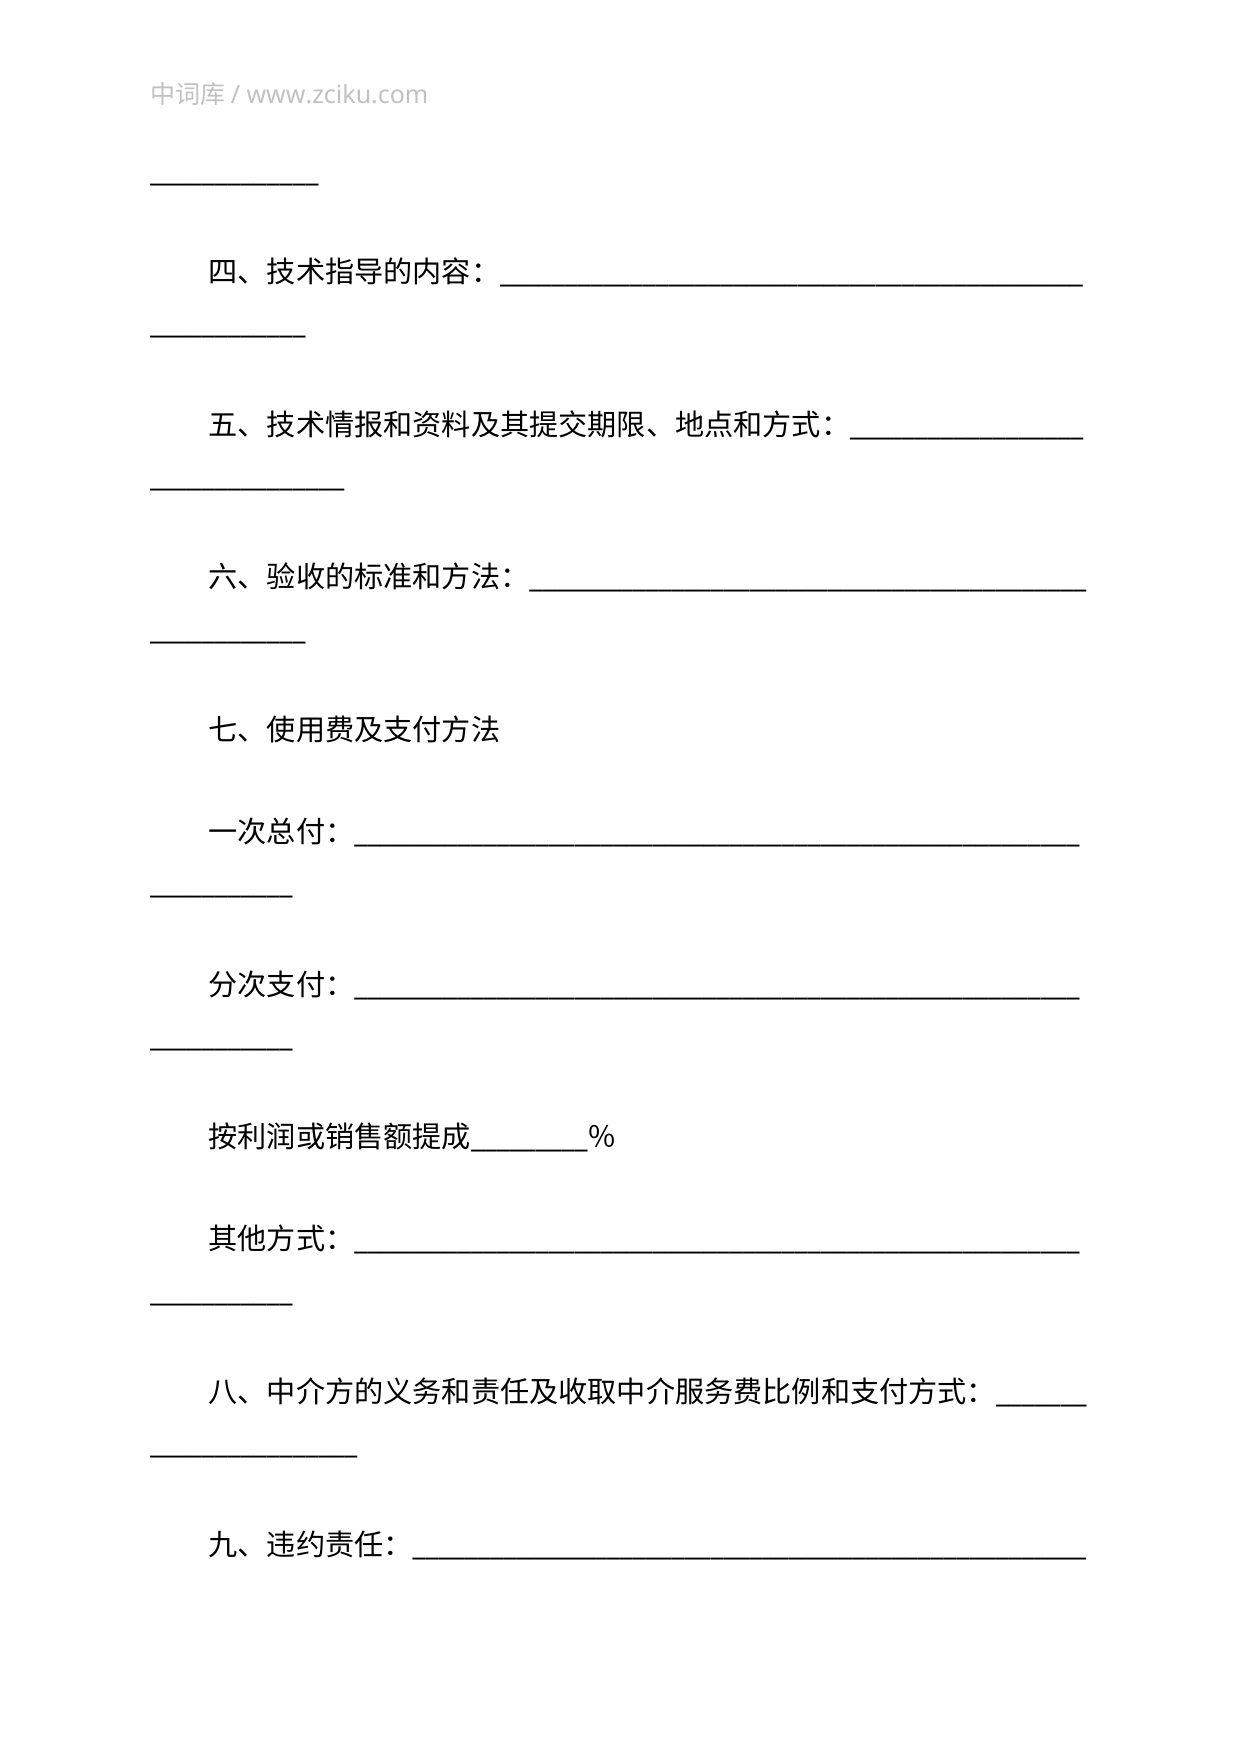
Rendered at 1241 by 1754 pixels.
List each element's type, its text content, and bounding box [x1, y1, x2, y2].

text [150, 150, 1090, 190]
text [150, 1521, 1090, 1563]
text 七、使用费及支付方法 [150, 707, 1090, 749]
text 六、验收的标准和方法：_______________________________________________________ [150, 554, 1090, 648]
text 其他方式：___________________________________________________________________ [150, 1216, 1090, 1310]
text 五、技术情报和资料及其提交期限、地点和方式：_________________________________ [150, 401, 1090, 495]
text 分次支付：___________________________________________________________________ [150, 961, 1090, 1055]
text 八、中介方的义务和责任及收取中介服务费比例和支付方式：_______________________ [150, 1368, 1090, 1462]
text 四、技术指导的内容：_________________________________________________________ [150, 248, 1090, 342]
text 按利润或销售额提成_________％ [150, 1114, 1090, 1156]
text 一次总付：___________________________________________________________________ [150, 808, 1090, 902]
